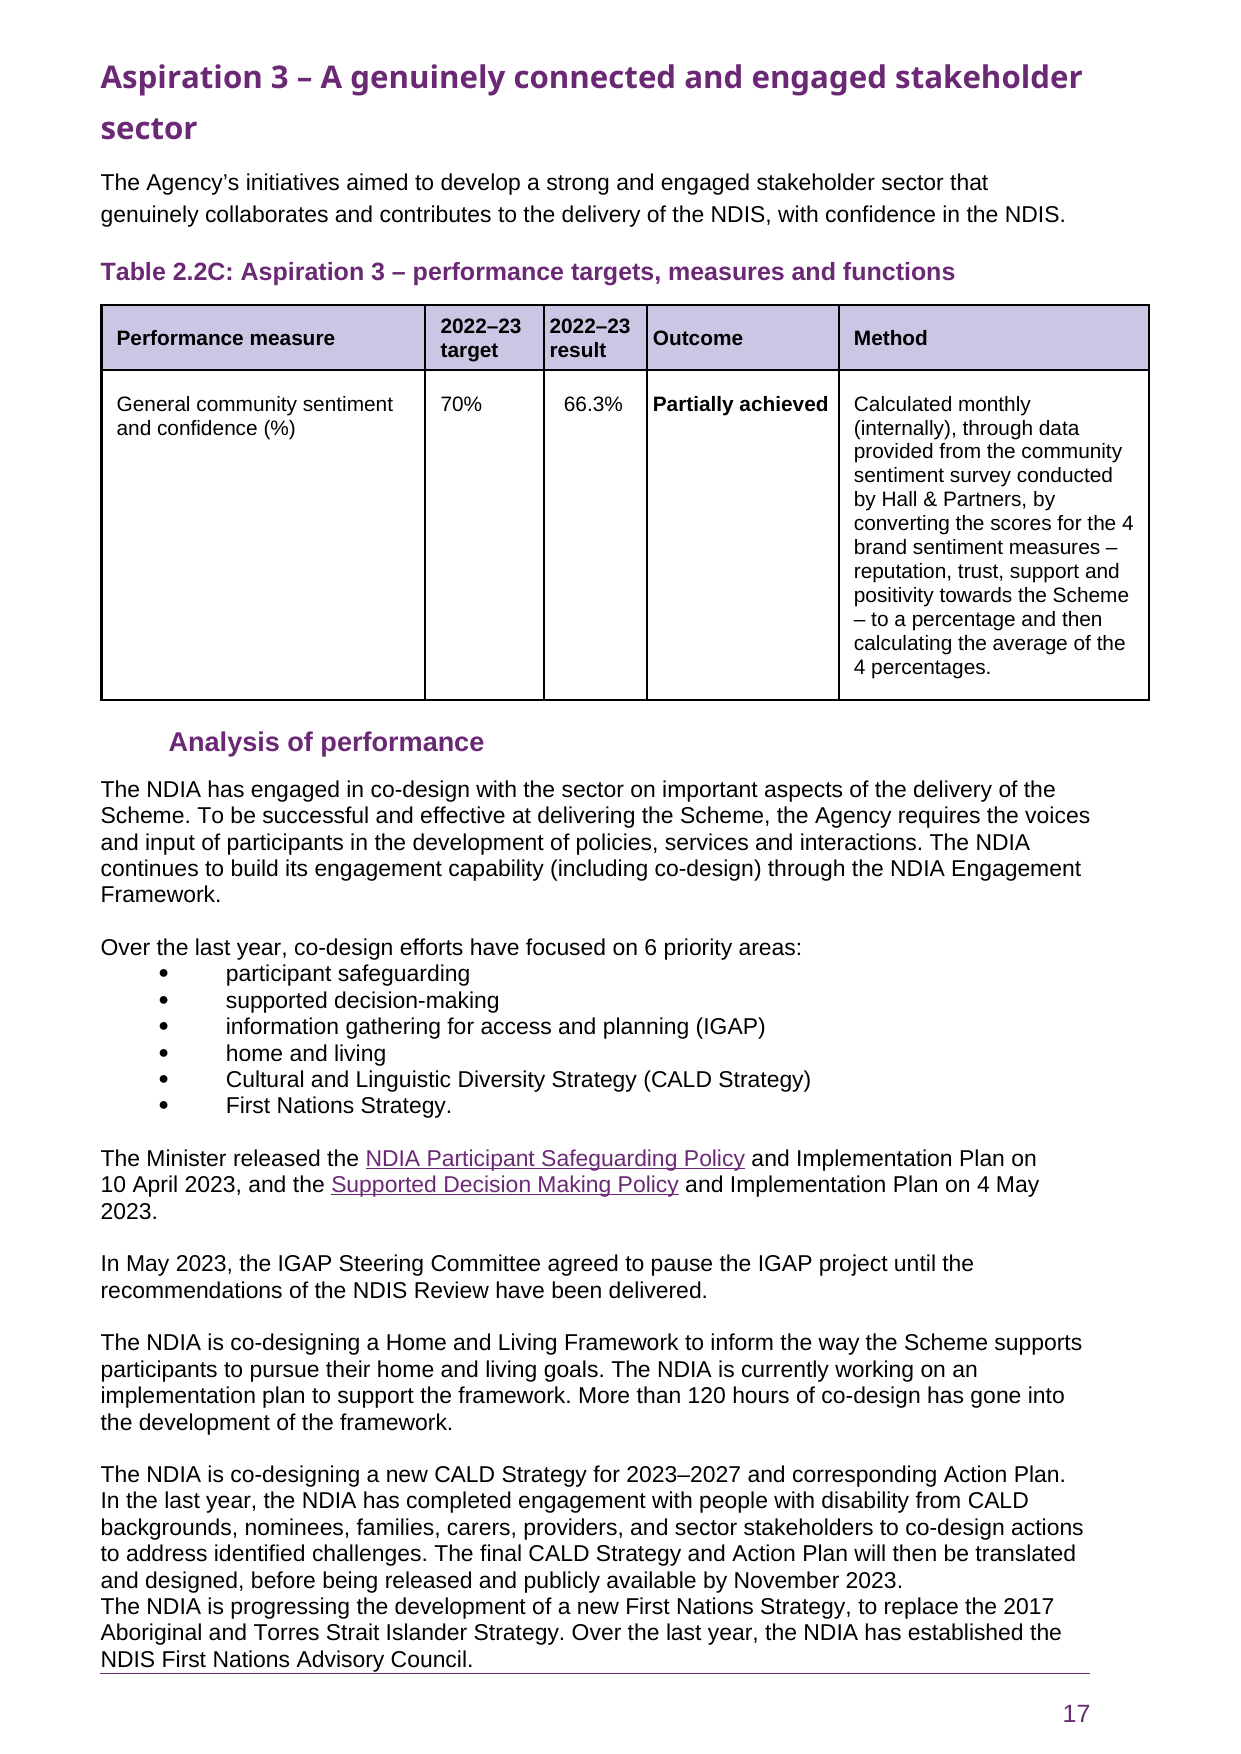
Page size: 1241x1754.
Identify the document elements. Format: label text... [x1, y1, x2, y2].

table_cell Calculated monthly (internally), through data provided from the community sentiment survey conducted by Hall & Partners, by converting the scores for the 4 brand sentiment measures – reputation, trust, support and positivity towards the Scheme – to a percentage and then calculating the average of the 4 percentages. [840, 371, 1148, 699]
text The NDIA is co-designing a Home and Living Framework to inform the way the Scheme supports participants to pursue their home and living goals. The NDIA is currently working on an implementation plan to support the framework. More than 120 hours of co-design has gone into the development of the framework. [100, 1329, 1090, 1435]
subtitle Aspiration 3 – A genuinely connected and engaged stakeholder sector [100, 54, 1090, 148]
table_header 2022–23 target [426, 306, 543, 369]
text The Agency’s initiatives aimed to develop a strong and engaged stakeholder sector that genuinely collaborates and contributes to the delivery of the NDIS, with confidence in the NDIS. [100, 169, 1090, 227]
list home and living [159, 1039, 1090, 1066]
list participant safeguarding [159, 960, 1090, 987]
table_header Performance measure [103, 306, 424, 369]
subtitle Table 2.2C: Aspiration 3 – performance targets, measures and functions [100, 257, 1090, 286]
text The NDIA has engaged in co-design with the sector on important aspects of the delivery of the Scheme. To be successful and effective at delivering the Scheme, the Agency requires the voices and input of participants in the development of policies, services and interactions. The NDIA continues to build its engagement capability (including co-design) through the NDIA Engagement Framework. [100, 776, 1090, 908]
list First Nations Strategy. [159, 1092, 1090, 1118]
text The Minister released the NDIA Participant Safeguarding Policy and Implementation Plan on 10 April 2023, and the Supported Decision Making Policy and Implementation Plan on 4 May 2023. [100, 1145, 1090, 1224]
table_cell 70% [426, 371, 543, 699]
table_cell General community sentiment and confidence (%) [103, 371, 424, 699]
text The NDIA is progressing the development of a new First Nations Strategy, to replace the 2017 Aboriginal and Torres Strait Islander Strategy. Over the last year, the NDIA has established the NDIS First Nations Advisory Council. [100, 1593, 1090, 1672]
list information gathering for access and planning (IGAP) [159, 1013, 1090, 1039]
table_header Outcome [648, 306, 838, 369]
table_cell 66.3% [545, 371, 646, 699]
table_cell Partially achieved [648, 371, 838, 699]
subtitle Analysis of performance [168, 726, 1090, 757]
table_header 2022–23 result [545, 306, 646, 369]
list Cultural and Linguistic Diversity Strategy (CALD Strategy) [159, 1066, 1090, 1092]
list supported decision-making [159, 987, 1090, 1013]
text Over the last year, co-design efforts have focused on 6 priority areas: [100, 934, 1090, 960]
text In May 2023, the IGAP Steering Committee agreed to pause the IGAP project until the recommendations of the NDIS Review have been delivered. [100, 1250, 1090, 1303]
table_header Method [840, 306, 1148, 369]
text The NDIA is co-designing a new CALD Strategy for 2023–2027 and corresponding Action Plan. In the last year, the NDIA has completed engagement with people with disability from CALD backgrounds, nominees, families, carers, providers, and sector stakeholders to co-design actions to address identified challenges. The final CALD Strategy and Action Plan will then be translated and designed, before being released and publicly available by November 2023. [100, 1461, 1090, 1593]
